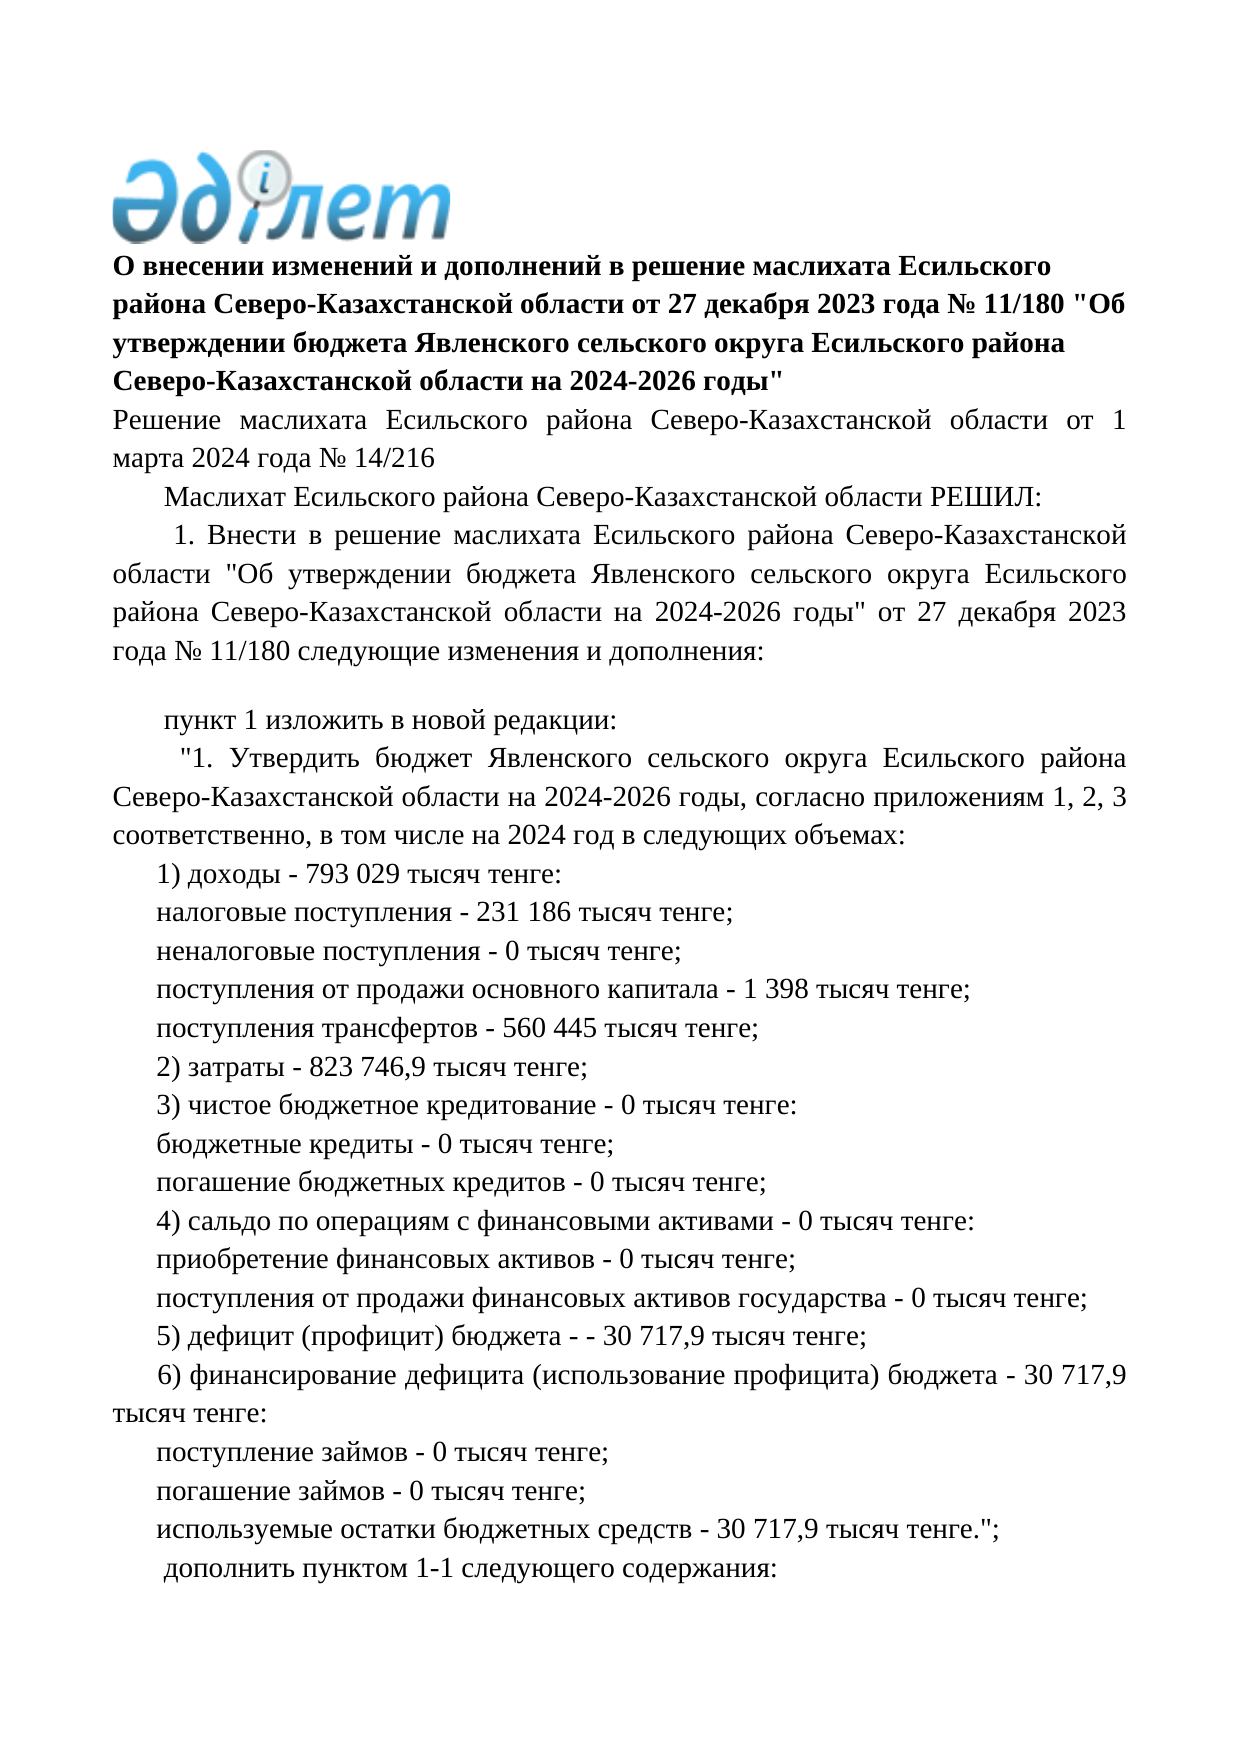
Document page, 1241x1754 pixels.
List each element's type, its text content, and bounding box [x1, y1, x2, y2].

text неналоговые поступления - 0 тысяч тенге; [112, 933, 1128, 967]
text Решение маслихата Есильского района Северо-Казахстанской области от 1 марта 2024 года № 14/216 [112, 402, 1128, 474]
text О внесении изменений и дополнений в решение маслихата Есильского района Северо-Казахстанской области от 27 декабря 2023 года № 11/180 "Об утверждении бюджета Явленского сельского округа Есильского района Северо-Казахстанской области на 2024-2026 годы" [112, 248, 1128, 397]
text поступления от продажи основного капитала - 1 398 тысяч тенге; [112, 972, 1128, 1005]
text используемые остатки бюджетных средств - 30 717,9 тысяч тенге."; [112, 1511, 1128, 1545]
text Маслихат Есильского района Северо-Казахстанской области РЕШИЛ: [112, 479, 1128, 512]
text 5) дефицит (профицит) бюджета - - 30 717,9 тысяч тенге; [112, 1318, 1128, 1352]
text приобретение финансовых активов - 0 тысяч тенге; [112, 1241, 1128, 1275]
text 2) затраты - 823 746,9 тысяч тенге; [112, 1049, 1128, 1082]
text "1. Утвердить бюджет Явленского сельского округа Есильского района Северо-Казахстанской области на 2024-2026 годы, согласно приложениям 1, 2, 3 соответственно, в том числе на 2024 год в следующих объемах: [112, 740, 1128, 851]
text поступления от продажи финансовых активов государства - 0 тысяч тенге; [112, 1280, 1128, 1313]
text поступление займов - 0 тысяч тенге; [112, 1434, 1128, 1468]
text 1) доходы - 793 029 тысяч тенге: [112, 856, 1128, 889]
text погашение займов - 0 тысяч тенге; [112, 1473, 1128, 1506]
text пункт 1 изложить в новой редакции: [112, 702, 1128, 735]
text 6) финансирование дефицита (использование профицита) бюджета - 30 717,9 тысяч тенге: [112, 1357, 1128, 1429]
text налоговые поступления - 231 186 тысяч тенге; [112, 894, 1128, 928]
text 4) сальдо по операциям с финансовыми активами - 0 тысяч тенге: [112, 1203, 1128, 1236]
text погашение бюджетных кредитов - 0 тысяч тенге; [112, 1164, 1128, 1198]
text дополнить пунктом 1-1 следующего содержания: [112, 1550, 1128, 1583]
text поступления трансфертов - 560 445 тысяч тенге; [112, 1010, 1128, 1044]
text 1. Внести в решение маслихата Есильского района Северо-Казахстанской области "Об утверждении бюджета Явленского сельского округа Есильского района Северо-Казахстанской области на 2024-2026 годы" от 27 декабря 2023 года № 11/180 следующие изменения и дополнения: [112, 517, 1128, 667]
picture [112, 150, 451, 244]
text 3) чистое бюджетное кредитование - 0 тысяч тенге: [112, 1087, 1128, 1121]
text бюджетные кредиты - 0 тысяч тенге; [112, 1126, 1128, 1159]
